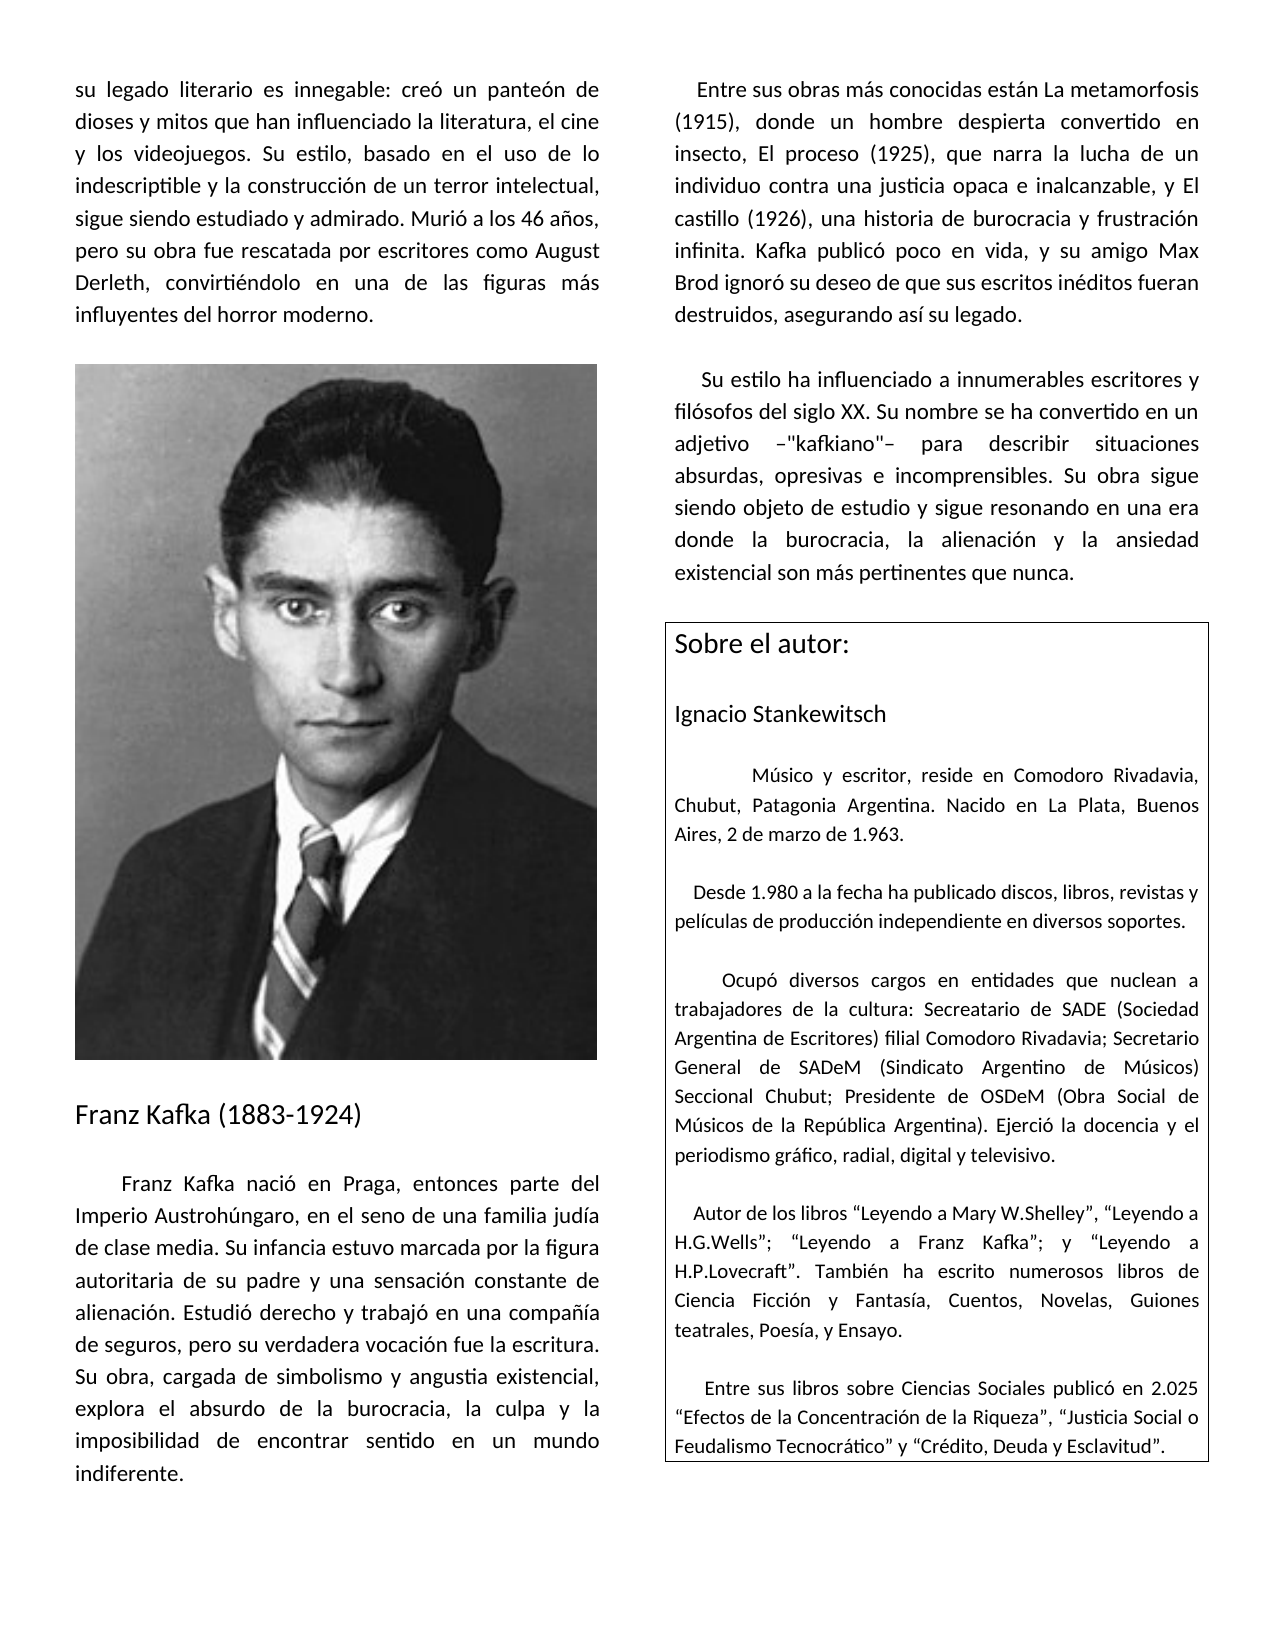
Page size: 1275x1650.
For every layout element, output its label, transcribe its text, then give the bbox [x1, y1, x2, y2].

text Franz Kafka (1883-1924) [75, 1096, 601, 1132]
text Entre sus libros sobre Ciencias Sociales publicó en 2.025 “Efectos de la Concentración de la Riqueza”, “Justicia Social o Feudalismo Tecnocrático” y “Crédito, Deuda y Esclavitud”. [666, 1372, 1208, 1461]
text Ocupó diversos cargos en entidades que nuclean a trabajadores de la cultura: Secreatario de SADE (Sociedad Argentina de Escritores) filial Comodoro Rivadavia; Secretario General de SADeM (Sindicato Argentino de Músicos) Seccional Chubut; Presidente de OSDeM (Obra Social de Músicos de la República Argentina). Ejerció la docencia y el periodismo gráfico, radial, digital y televisivo. [666, 964, 1208, 1167]
text Entre sus obras más conocidas están La metamorfosis (1915), donde un hombre despierta convertido en insecto, El proceso (1925), que narra la lucha de un individuo contra una justicia opaca e inalcanzable, y El castillo (1926), una historia de burocracia y frustración infinita. Kafka publicó poco en vida, y su amigo Max Brod ignoró su deseo de que sus escritos inéditos fueran destruidos, asegurando así su legado. [674, 75, 1200, 328]
text Autor de los libros “Leyendo a Mary W.Shelley”, “Leyendo a H.G.Wells”; “Leyendo a Franz Kafka”; y “Leyendo a H.P.Lovecraft”. También ha escrito numerosos libros de Ciencia Ficción y Fantasía, Cuentos, Novelas, Guiones teatrales, Poesía, y Ensayo. [666, 1197, 1208, 1342]
text Franz Kafka nació en Praga, entonces parte del Imperio Austrohúngaro, en el seno de una familia judía de clase media. Su infancia estuvo marcada por la figura autoritaria de su padre y una sensación constante de alienación. Estudió derecho y trabajó en una compañía de seguros, pero su verdadera vocación fue la escritura. Su obra, cargada de simbolismo y angustia existencial, explora el absurdo de la burocracia, la culpa y la imposibilidad de encontrar sentido en un mundo indiferente. [75, 1169, 601, 1487]
text Sobre el autor: [666, 623, 1208, 661]
text Músico y escritor, reside en Comodoro Rivadavia, Chubut, Patagonia Argentina. Nacido en La Plata, Buenos Aires, 2 de marzo de 1.963. [666, 759, 1208, 846]
text Su estilo ha influenciado a innumerables escritores y filósofos del siglo XX. Su nombre se ha convertido en un adjetivo –"kafkiano"– para describir situaciones absurdas, opresivas e incomprensibles. Su obra sigue siendo objeto de estudio y sigue resonando en una era donde la burocracia, la alienación y la ansiedad existencial son más pertinentes que nunca. [674, 365, 1200, 586]
picture [75, 364, 597, 1060]
text Desde 1.980 a la fecha ha publicado discos, libros, revistas y películas de producción independiente en diversos soportes. [666, 876, 1208, 934]
text Ignacio Stankewitsch [666, 695, 1208, 729]
